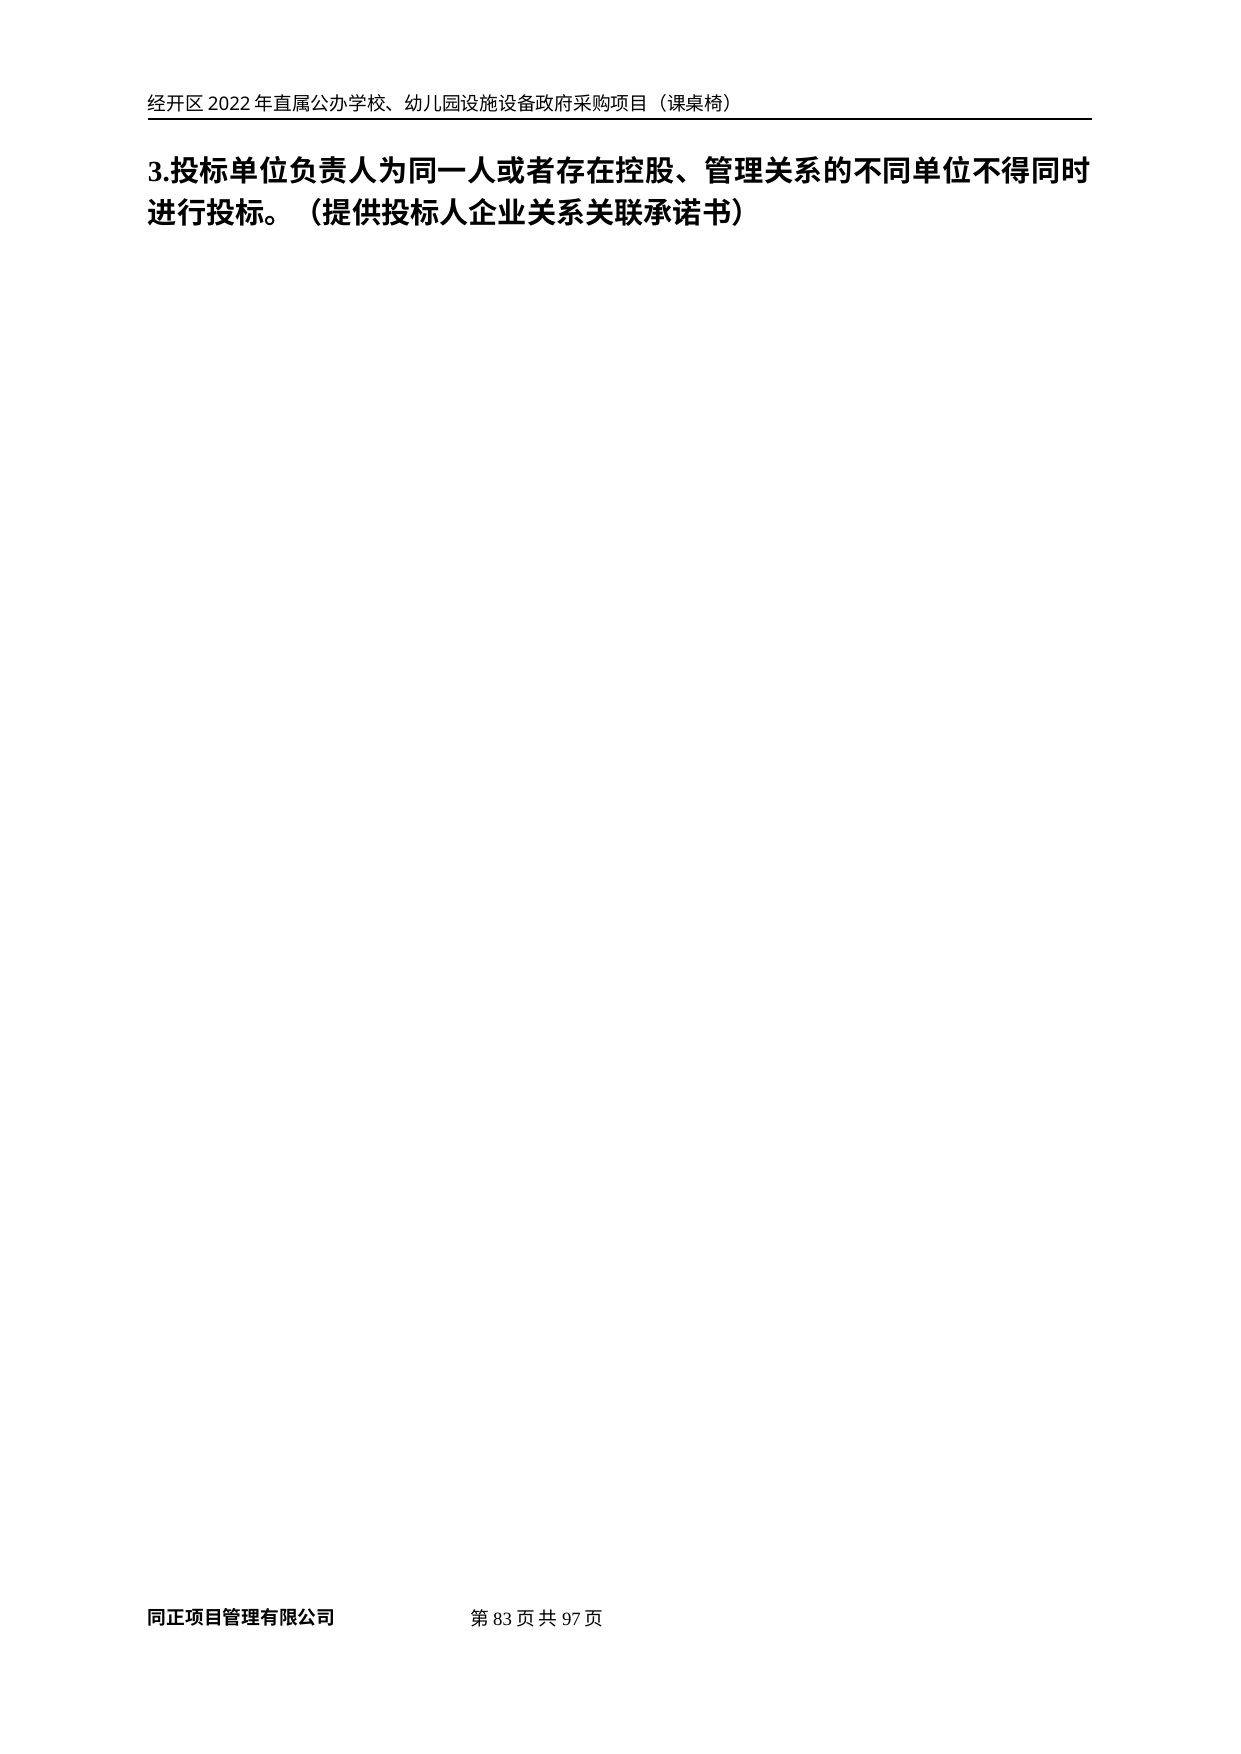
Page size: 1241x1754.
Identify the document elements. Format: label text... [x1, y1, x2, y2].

text 3.投标单位负责人为同一人或者存在控股、管理关系的不同单位不得同时进行投标。（提供投标人企业关系关联承诺书） [148, 148, 1092, 232]
